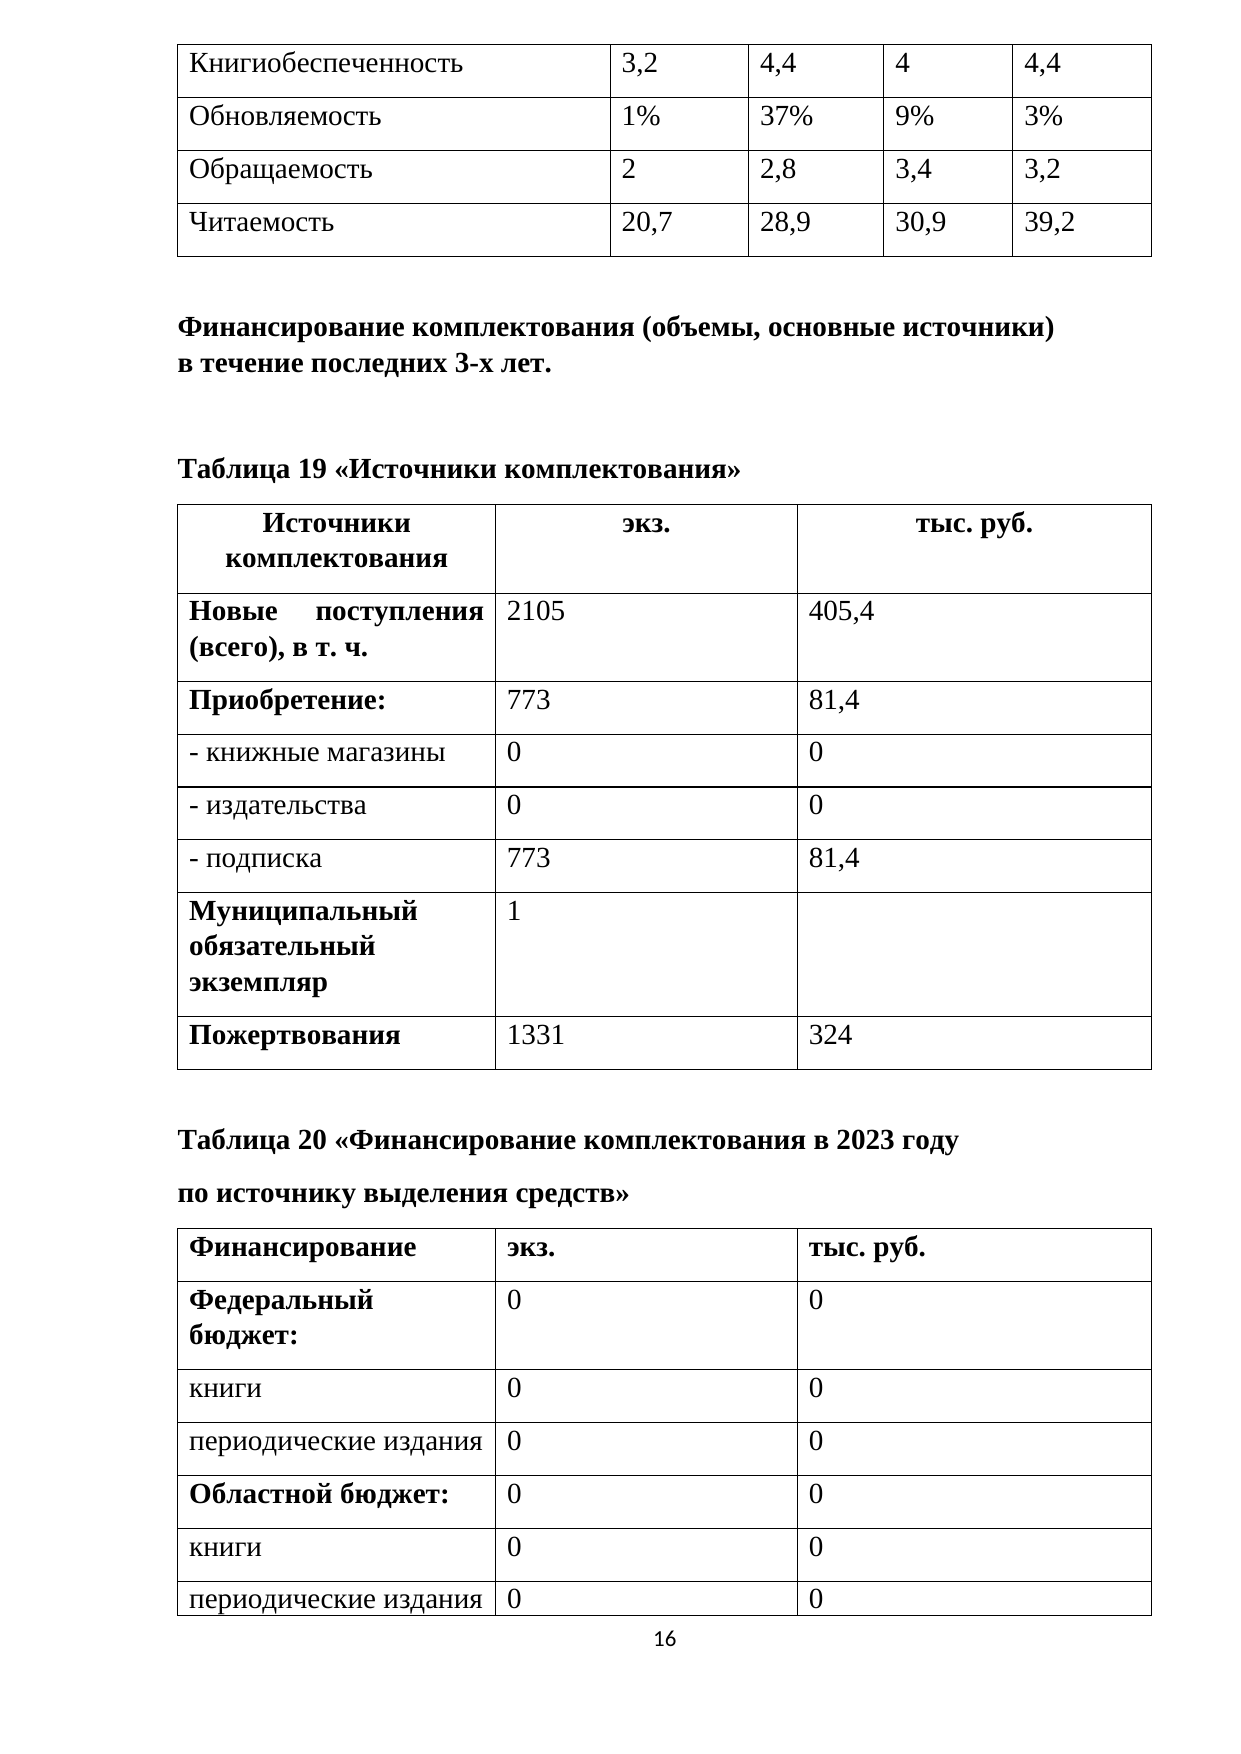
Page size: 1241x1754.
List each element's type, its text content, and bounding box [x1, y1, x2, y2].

table_cell периодические издания [178, 1423, 495, 1475]
text Таблица 19 «Источники комплектования» [177, 451, 1152, 485]
table_cell 3,2 [1013, 151, 1151, 203]
table_cell 28,9 [749, 204, 883, 256]
table_cell 2,8 [749, 151, 883, 203]
table_cell 0 [798, 1282, 1151, 1369]
table_cell [798, 893, 1151, 1016]
table_cell 3,2 [611, 45, 748, 97]
table_cell 0 [798, 1529, 1151, 1581]
table_cell 30,9 [884, 204, 1012, 256]
table_cell 9% [884, 98, 1012, 150]
table_cell 0 [496, 1370, 797, 1422]
table_cell 0 [798, 1423, 1151, 1475]
table_header Источники комплектования [178, 505, 495, 592]
table_cell 37% [749, 98, 883, 150]
table_cell Обращаемость [178, 151, 610, 203]
table_cell 0 [496, 1423, 797, 1475]
text Финансирование комплектования (объемы, основные источники) в течение последних 3-х лет. [177, 309, 1152, 379]
table_cell 2105 [496, 594, 797, 681]
table_cell 773 [496, 840, 797, 892]
table_cell 1331 [496, 1017, 797, 1069]
table_header тыс. руб. [798, 1229, 1151, 1281]
table_cell 0 [496, 1476, 797, 1528]
table_cell 1% [611, 98, 748, 150]
table_cell Приобретение: [178, 682, 495, 733]
text по источнику выделения средств» [177, 1175, 1152, 1209]
table_cell 2 [611, 151, 748, 203]
table_cell Федеральный бюджет: [178, 1282, 495, 1369]
table_cell 0 [798, 788, 1151, 839]
table_cell 3,4 [884, 151, 1012, 203]
table_cell книги [178, 1370, 495, 1422]
table_cell Новые поступления (всего), в т. ч. [178, 594, 495, 681]
table_cell - книжные магазины [178, 735, 495, 786]
table_cell 0 [496, 1529, 797, 1581]
table_cell 4,4 [749, 45, 883, 97]
table_cell - подписка [178, 840, 495, 892]
table_header тыс. руб. [798, 505, 1151, 592]
table_cell 4,4 [1013, 45, 1151, 97]
table_header Финансирование [178, 1229, 495, 1281]
table_cell Книгиобеспеченность [178, 45, 610, 97]
table_cell 0 [496, 788, 797, 839]
table_cell Обновляемость [178, 98, 610, 150]
table_cell - издательства [178, 788, 495, 839]
table_header экз. [496, 1229, 797, 1281]
table_cell 773 [496, 682, 797, 733]
table_cell книги [178, 1529, 495, 1581]
table_cell 20,7 [611, 204, 748, 256]
table_cell 0 [496, 1282, 797, 1369]
table_cell 4 [884, 45, 1012, 97]
table_cell 39,2 [1013, 204, 1151, 256]
table_cell 0 [798, 1582, 1151, 1615]
table_cell 0 [496, 1582, 797, 1615]
table_cell 81,4 [798, 840, 1151, 892]
table_cell 0 [496, 735, 797, 786]
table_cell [178, 1582, 495, 1615]
table_cell 405,4 [798, 594, 1151, 681]
table_cell Муниципальный обязательный экземпляр [178, 893, 495, 1016]
table_cell Читаемость [178, 204, 610, 256]
table_cell 0 [798, 735, 1151, 786]
table_cell 1 [496, 893, 797, 1016]
table_cell Пожертвования [178, 1017, 495, 1069]
table_cell 3% [1013, 98, 1151, 150]
table_header экз. [496, 505, 797, 592]
table_cell 0 [798, 1476, 1151, 1528]
table_cell 324 [798, 1017, 1151, 1069]
table_cell Областной бюджет: [178, 1476, 495, 1528]
table_cell 0 [798, 1370, 1151, 1422]
table_cell 81,4 [798, 682, 1151, 733]
text Таблица 20 «Финансирование комплектования в 2023 году [177, 1122, 1152, 1156]
